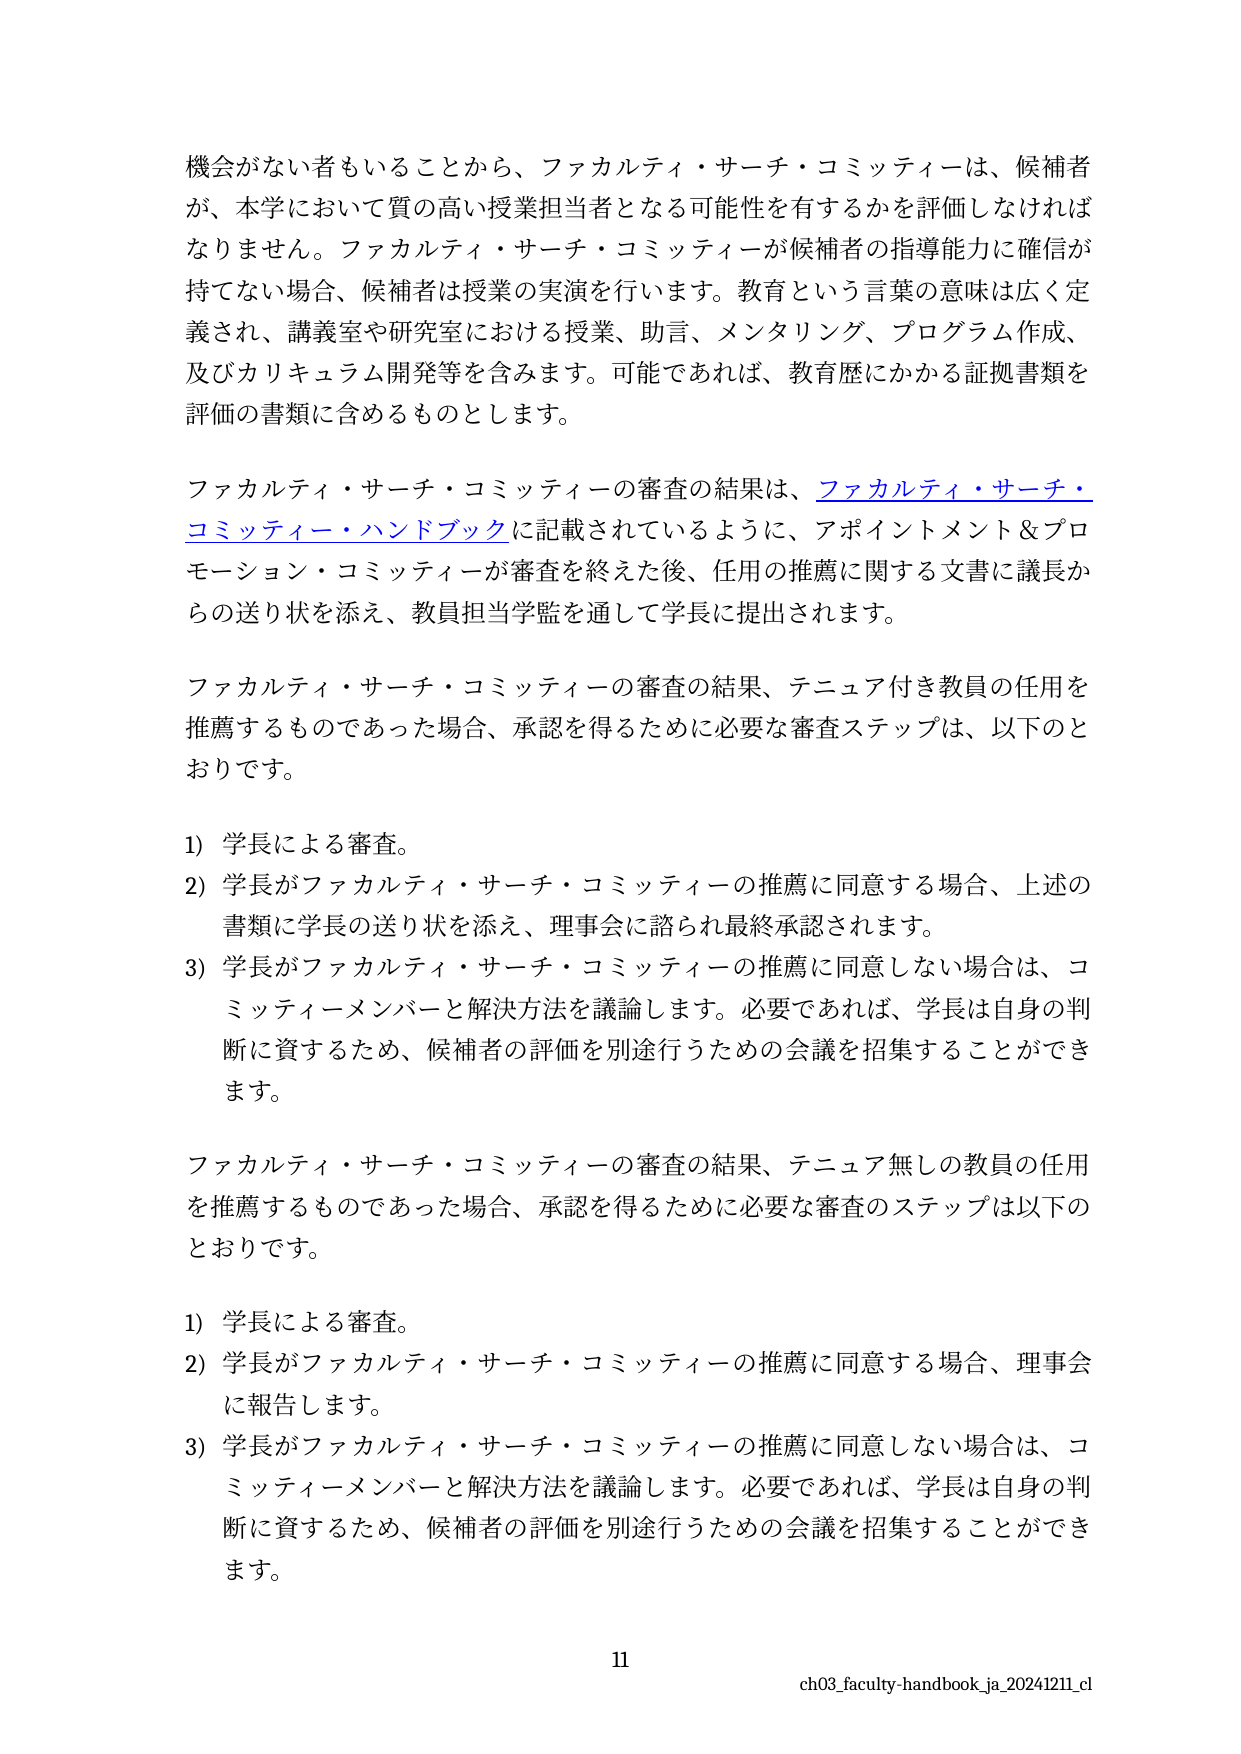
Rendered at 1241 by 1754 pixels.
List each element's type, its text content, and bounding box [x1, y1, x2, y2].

text 1) 学長による審査。 [185, 824, 1092, 860]
text 2) 学長がファカルティ・サーチ・コミッティーの推薦に同意する場合、上述の書類に学長の送り状を添え、理事会に諮られ最終承認されます。 [185, 866, 1092, 943]
text 2) 学長がファカルティ・サーチ・コミッティーの推薦に同意する場合、理事会に報告します。 [185, 1344, 1092, 1421]
text 3) 学長がファカルティ・サーチ・コミッティーの推薦に同意しない場合は、コミッティーメンバーと解決方法を議論します。必要であれば、学長は自身の判断に資するため、候補者の評価を別途行うための会議を招集することができます。 [185, 948, 1092, 1108]
text 3) 学長がファカルティ・サーチ・コミッティーの推薦に同意しない場合は、コミッティーメンバーと解決方法を議論します。必要であれば、学長は自身の判断に資するため、候補者の評価を別途行うための会議を招集することができます。 [185, 1427, 1092, 1586]
text ファカルティ・サーチ・コミッティーの審査の結果は、ファカルティ・サーチ・コミッティー・ハンドブックに記載されているように、アポイントメント＆プロモーション・コミッティーが審査を終えた後、任用の推薦に関する文書に議長からの送り状を添え、教員担当学監を通して学長に提出されます。 [185, 469, 1092, 629]
text ファカルティ・サーチ・コミッティーの審査の結果、テニュア無しの教員の任用を推薦するものであった場合、承認を得るために必要な審査のステップは以下のとおりです。 [185, 1146, 1092, 1264]
text 1) 学長による審査。 [185, 1303, 1092, 1339]
text ファカルティ・サーチ・コミッティーの審査の結果、テニュア付き教員の任用を推薦するものであった場合、承認を得るために必要な審査ステップは、以下のとおりです。 [185, 667, 1092, 786]
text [185, 148, 1092, 431]
